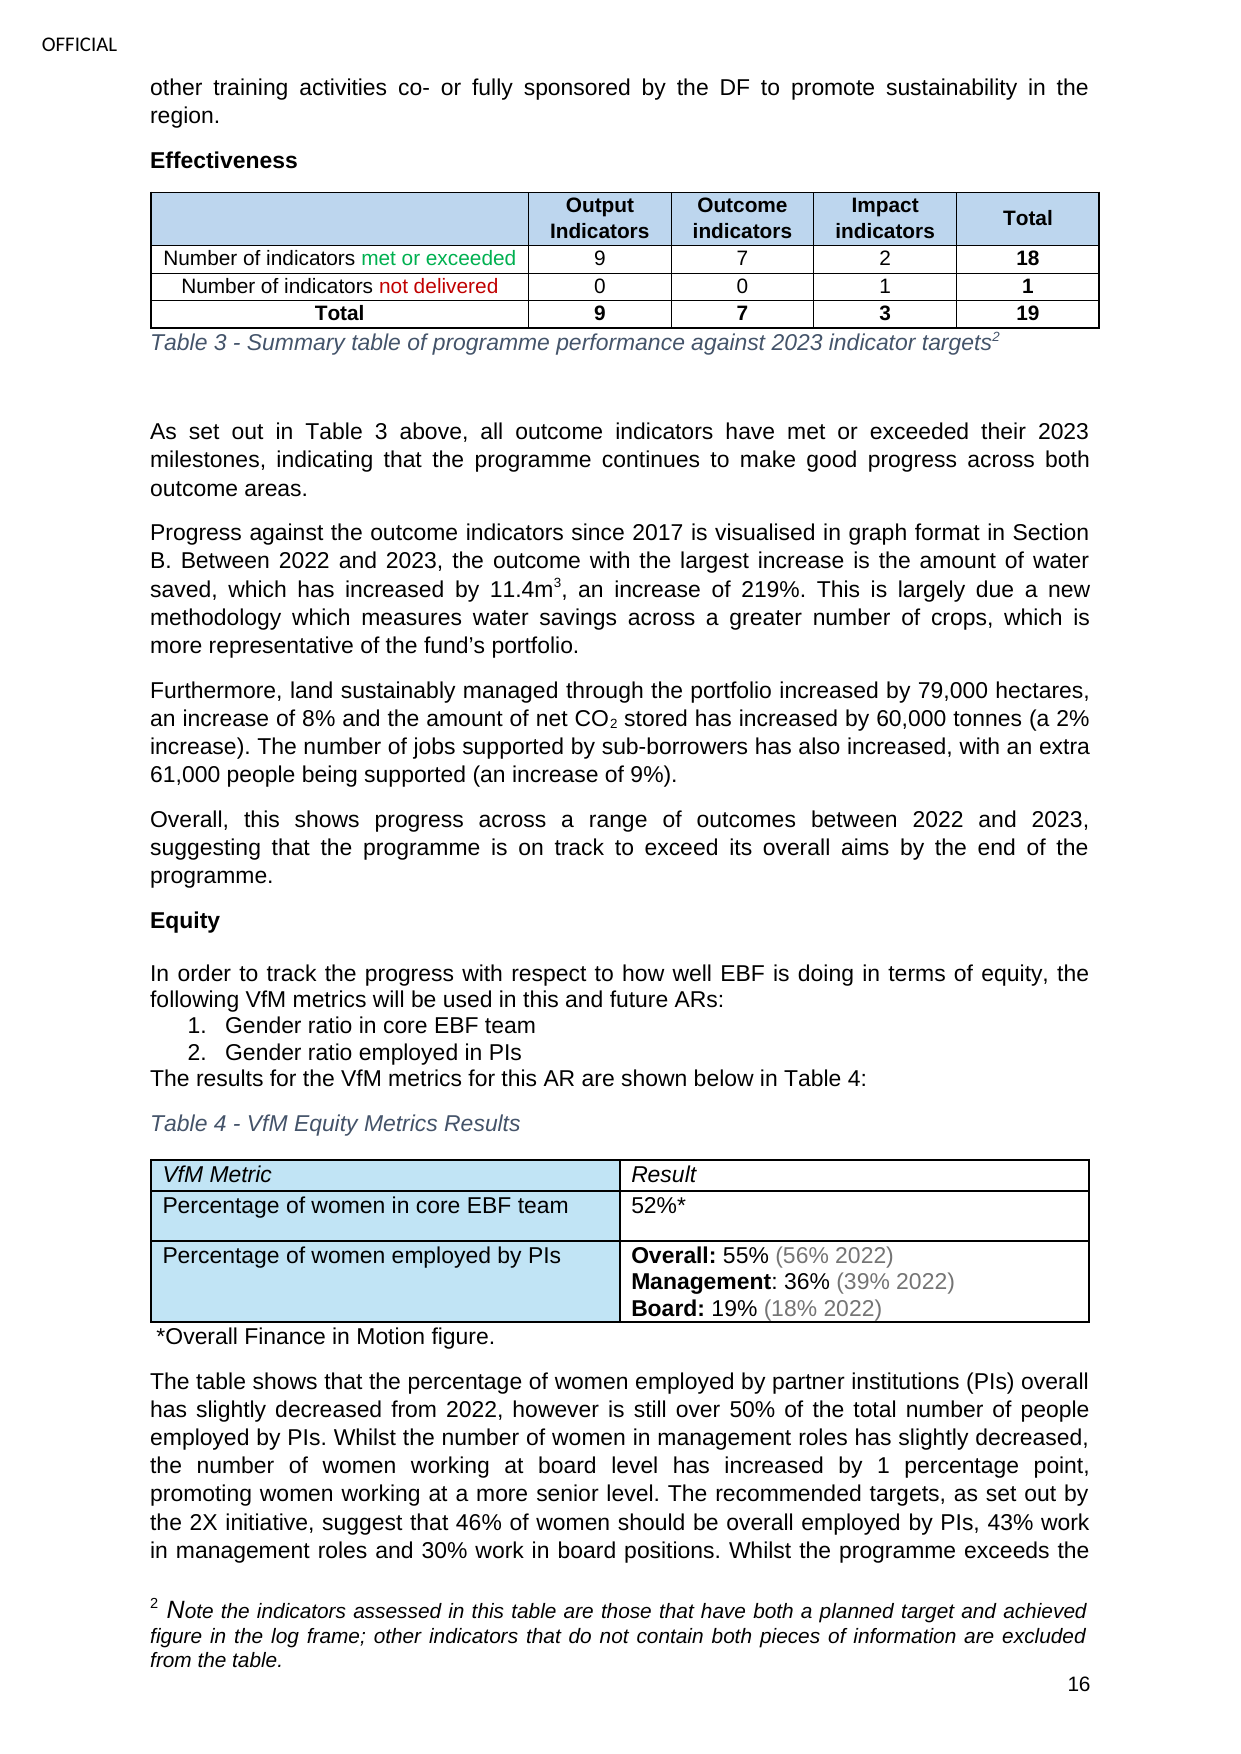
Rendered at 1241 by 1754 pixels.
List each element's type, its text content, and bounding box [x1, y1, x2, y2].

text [150, 74, 1090, 128]
table_cell 7 [672, 246, 813, 272]
table_cell 3 [814, 301, 956, 327]
text In order to track the progress with respect to how well EBF is doing in terms of equity, the following VfM metrics will be used in this and future ARs: [150, 959, 1090, 1012]
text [150, 1368, 1090, 1563]
table_cell 9 [529, 301, 671, 327]
table_cell Total [152, 301, 528, 327]
list Gender ratio employed in PIs [187, 1038, 1090, 1065]
table_header Outcome indicators [672, 193, 813, 245]
text *Overall Finance in Motion figure. [150, 1323, 1090, 1349]
table_header VfM Metric [152, 1161, 619, 1190]
text Table 4 - VfM Equity Metrics Results [150, 1110, 1090, 1136]
table_cell 1 [814, 274, 956, 300]
table_cell 2 [814, 246, 956, 272]
table_cell Number of indicators not delivered [152, 274, 528, 300]
table_cell 19 [957, 301, 1098, 327]
table_cell 0 [529, 274, 671, 300]
table_cell Percentage of women in core EBF team [152, 1192, 619, 1240]
table_cell 18 [957, 246, 1098, 272]
table_cell 52%* [621, 1192, 1088, 1240]
text Furthermore, land sustainably managed through the portfolio increased by 79,000 hectares, an increase of 8% and the amount of net CO2 stored has increased by 60,000 tonnes (a 2% increase). The number of jobs supported by sub-borrowers has also increased, with an extra 61,000 people being supported (an increase of 9%). [150, 677, 1090, 787]
table_header Impact indicators [814, 193, 956, 245]
text Progress against the outcome indicators since 2017 is visualised in graph format in Section B. Between 2022 and 2023, the outcome with the largest increase is the amount of water saved, which has increased by 11.4m3, an increase of 219%. This is largely due a new methodology which measures water savings across a greater number of crops, which is more representative of the fund’s portfolio. [150, 519, 1090, 658]
table_cell Percentage of women employed by PIs [152, 1242, 619, 1321]
table_cell 7 [672, 301, 813, 327]
table_cell 0 [672, 274, 813, 300]
table_cell 1 [957, 274, 1098, 300]
table_header Result [621, 1161, 1088, 1190]
text Effectiveness [150, 147, 1090, 173]
text As set out in Table 3 above, all outcome indicators have met or exceeded their 2023 milestones, indicating that the programme continues to make good progress across both outcome areas. [150, 418, 1090, 501]
text Equity [150, 907, 1090, 933]
text Overall, this shows progress across a range of outcomes between 2022 and 2023, suggesting that the programme is on track to exceed its overall aims by the end of the programme. [150, 806, 1090, 888]
list Gender ratio in core EBF team [187, 1012, 1090, 1038]
table_header Output Indicators [529, 193, 671, 245]
table_cell 9 [529, 246, 671, 272]
table_header Total [957, 193, 1098, 245]
table_cell Number of indicators met or exceeded [152, 246, 528, 272]
text The results for the VfM metrics for this AR are shown below in Table 4: [150, 1065, 1090, 1091]
table_header [152, 193, 528, 245]
table_cell Overall: 55% (56% 2022) Management: 36% (39% 2022) Board: 19% (18% 2022) [621, 1242, 1088, 1321]
text Table 3 - Summary table of programme performance against 2023 indicator targets [150, 329, 1090, 355]
